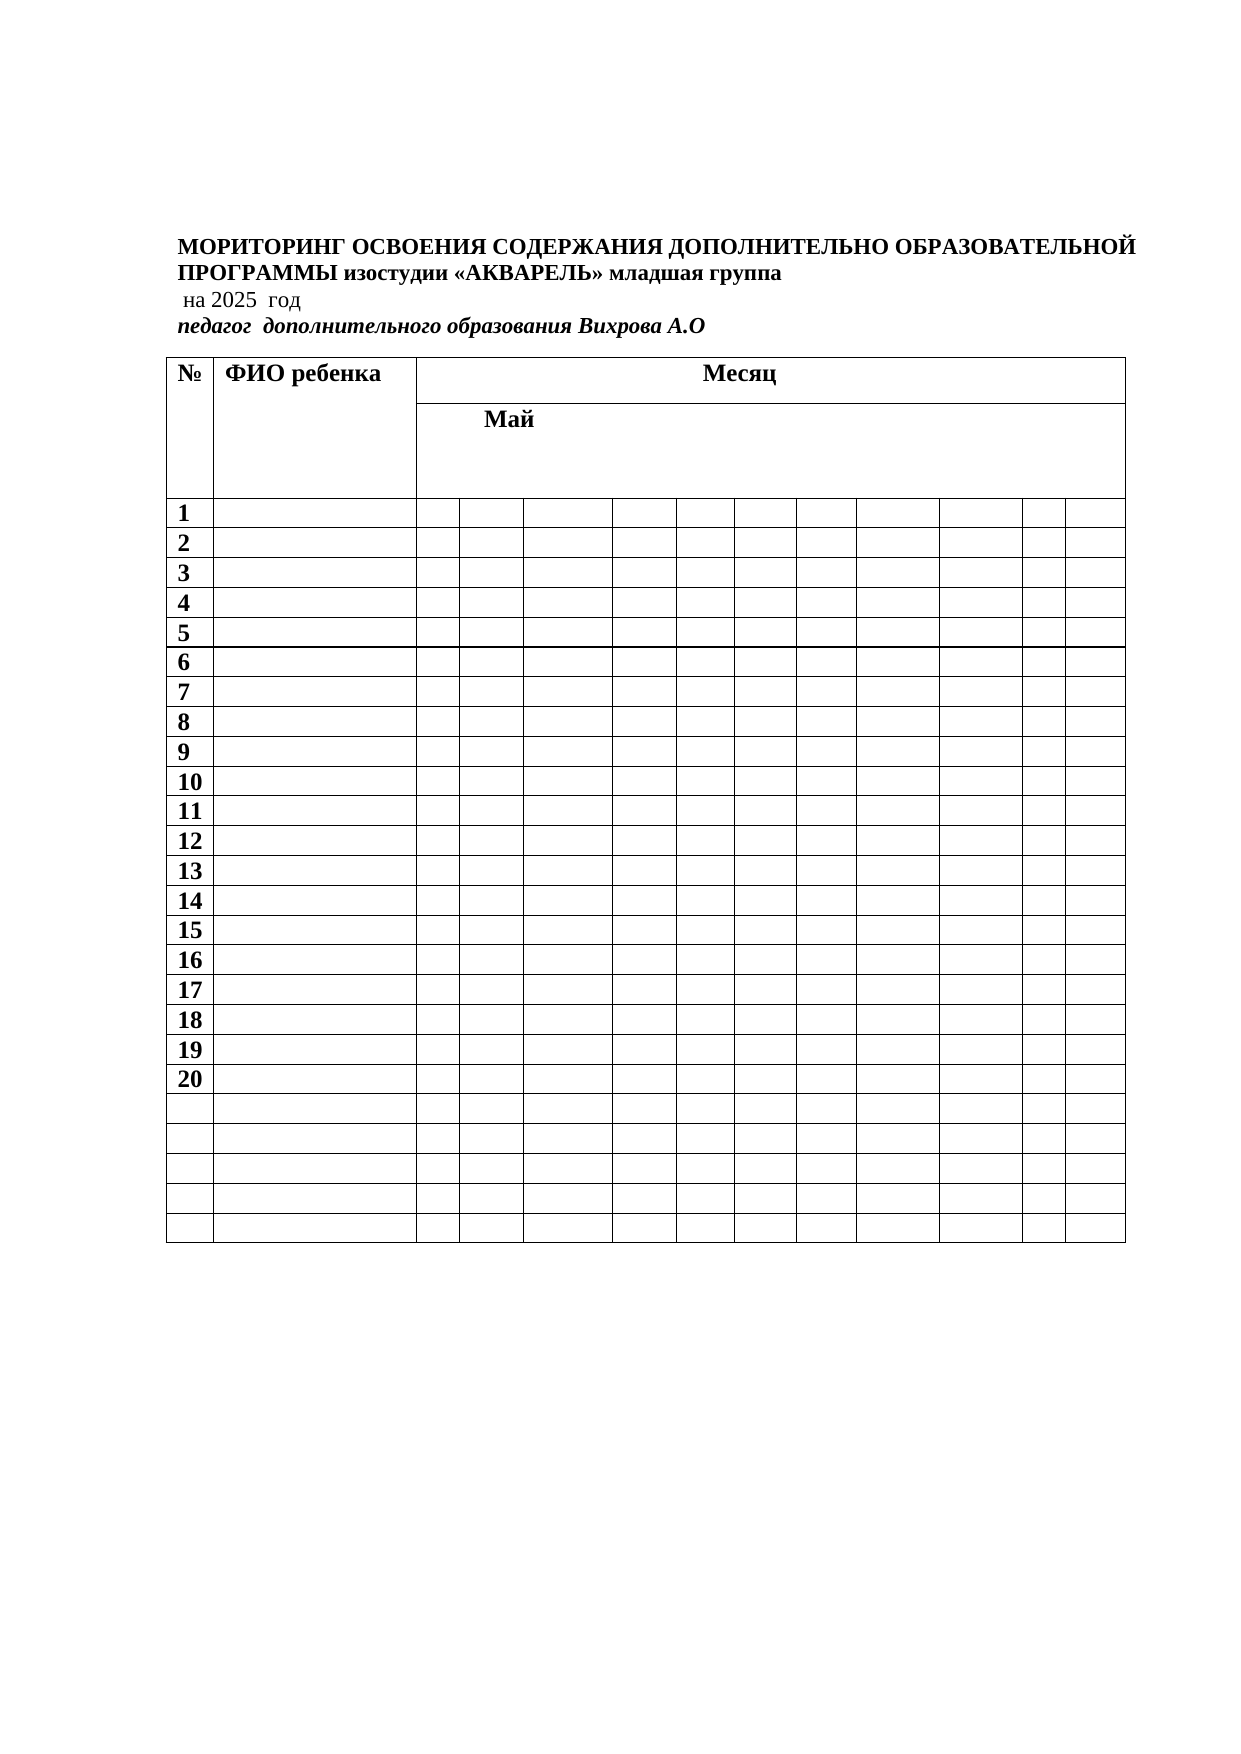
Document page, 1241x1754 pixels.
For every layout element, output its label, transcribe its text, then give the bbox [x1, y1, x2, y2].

table_cell [1066, 796, 1125, 825]
table_cell [1066, 588, 1125, 617]
table_cell [524, 1065, 612, 1093]
table_cell [735, 1094, 796, 1123]
table_cell [797, 1094, 856, 1123]
table_cell [613, 826, 676, 855]
table_cell [857, 886, 939, 914]
table_cell [613, 975, 676, 1004]
table_cell [735, 1005, 796, 1034]
table_cell [613, 1094, 676, 1123]
table_cell [460, 1214, 523, 1242]
table_cell [214, 707, 416, 736]
table_cell [857, 1005, 939, 1034]
table_cell [214, 945, 416, 974]
table_cell [735, 945, 796, 974]
table_cell 12 [167, 826, 213, 855]
table_cell [735, 737, 796, 766]
table_cell [940, 886, 1022, 914]
table_cell [735, 1154, 796, 1183]
table_cell [735, 499, 796, 527]
table_cell [613, 1035, 676, 1063]
table_cell [460, 677, 523, 706]
table_cell [1023, 1035, 1065, 1063]
table_cell [214, 826, 416, 855]
table_cell [214, 886, 416, 914]
table_cell [797, 528, 856, 557]
table_cell [214, 1035, 416, 1063]
table_cell [1023, 499, 1065, 527]
table_cell [797, 975, 856, 1004]
table_cell [1023, 588, 1065, 617]
table_cell [857, 945, 939, 974]
table_cell [677, 886, 734, 914]
table_cell [857, 856, 939, 885]
table_cell [857, 737, 939, 766]
table_cell [417, 975, 459, 1004]
table_cell [524, 975, 612, 1004]
table_cell [460, 886, 523, 914]
table_cell [524, 945, 612, 974]
table_cell [524, 1005, 612, 1034]
table_header № [167, 358, 213, 497]
table_cell [857, 499, 939, 527]
table_cell [735, 796, 796, 825]
table_cell [940, 707, 1022, 736]
table_cell [797, 916, 856, 944]
table_cell [1023, 1094, 1065, 1123]
table_cell 15 [167, 916, 213, 944]
table_cell [735, 558, 796, 587]
table_cell [940, 975, 1022, 1004]
table_header ФИО ребенка [214, 358, 416, 497]
table_cell [524, 1184, 612, 1212]
table_cell [677, 1184, 734, 1212]
table_cell [1023, 528, 1065, 557]
table_cell [1066, 618, 1125, 646]
table_cell [677, 916, 734, 944]
table_cell [214, 528, 416, 557]
table_cell [797, 1214, 856, 1242]
table_cell [735, 1035, 796, 1063]
table_cell [677, 648, 734, 676]
table_cell [735, 886, 796, 914]
table_cell [857, 916, 939, 944]
table_cell [460, 707, 523, 736]
table_cell [524, 1214, 612, 1242]
table_cell [857, 975, 939, 1004]
table_cell [940, 558, 1022, 587]
table_cell [940, 1065, 1022, 1093]
table_cell [417, 707, 459, 736]
table_cell [1023, 1124, 1065, 1153]
table_cell [417, 737, 459, 766]
table_cell 18 [167, 1005, 213, 1034]
table_cell [167, 1094, 213, 1123]
table_cell [524, 796, 612, 825]
table_cell [797, 1035, 856, 1063]
table_cell [524, 528, 612, 557]
table_header Месяц [417, 358, 1125, 403]
table_cell [940, 737, 1022, 766]
table_cell [417, 648, 459, 676]
table_cell [797, 558, 856, 587]
table_cell [167, 1124, 213, 1153]
table_cell [940, 588, 1022, 617]
table_cell [940, 856, 1022, 885]
table_cell [677, 767, 734, 795]
table_cell [214, 618, 416, 646]
table_cell [797, 588, 856, 617]
table_cell [524, 558, 612, 587]
text педагог дополнительного образования Вихрова А.О [177, 312, 1152, 338]
table_cell [797, 1065, 856, 1093]
table_cell [214, 1154, 416, 1183]
table_cell [417, 916, 459, 944]
table_cell [524, 767, 612, 795]
table_cell [1066, 737, 1125, 766]
table_cell [417, 1094, 459, 1123]
table_cell [524, 886, 612, 914]
table_cell [797, 886, 856, 914]
table_cell [735, 856, 796, 885]
table_cell [857, 707, 939, 736]
table_cell [857, 796, 939, 825]
text на 2025 год [177, 286, 1152, 312]
table_cell [214, 1005, 416, 1034]
table_cell [940, 1005, 1022, 1034]
table_cell [735, 677, 796, 706]
table_cell [797, 945, 856, 974]
table_cell [417, 1184, 459, 1212]
table_cell [1023, 1005, 1065, 1034]
table_cell [524, 737, 612, 766]
table_cell [797, 856, 856, 885]
table_cell [1023, 618, 1065, 646]
table_cell 10 [167, 767, 213, 795]
table_cell [460, 737, 523, 766]
table_cell [524, 707, 612, 736]
table_cell [214, 1094, 416, 1123]
table_cell [1066, 648, 1125, 676]
table_cell [1023, 1214, 1065, 1242]
table_cell [1066, 886, 1125, 914]
table_cell 1 [167, 499, 213, 527]
table_cell [735, 1065, 796, 1093]
table_cell [857, 677, 939, 706]
table_cell [1023, 558, 1065, 587]
table_cell [613, 796, 676, 825]
table_cell [524, 648, 612, 676]
table_cell [460, 499, 523, 527]
table_cell [857, 826, 939, 855]
table_cell [460, 1124, 523, 1153]
table_cell [214, 677, 416, 706]
table_cell [677, 1065, 734, 1093]
table_cell [214, 737, 416, 766]
table_cell [940, 1124, 1022, 1153]
table_cell [417, 499, 459, 527]
table_cell [857, 767, 939, 795]
table_cell [613, 1065, 676, 1093]
table_cell [167, 1214, 213, 1242]
table_cell [1066, 1035, 1125, 1063]
table_cell [677, 826, 734, 855]
table_cell 2 [167, 528, 213, 557]
table_cell [1066, 975, 1125, 1004]
table_cell [940, 648, 1022, 676]
table_cell [417, 1005, 459, 1034]
table_cell [797, 677, 856, 706]
table_cell [735, 648, 796, 676]
table_cell [1023, 886, 1065, 914]
table_cell [214, 1065, 416, 1093]
table_cell [857, 618, 939, 646]
table_cell [1023, 916, 1065, 944]
table_cell [857, 1124, 939, 1153]
table_cell [524, 1124, 612, 1153]
table_cell [1023, 945, 1065, 974]
table_cell [677, 796, 734, 825]
table_cell 17 [167, 975, 213, 1004]
table_cell [735, 1214, 796, 1242]
table_cell [214, 499, 416, 527]
table_cell [524, 1154, 612, 1183]
table_cell [857, 528, 939, 557]
table_cell [1023, 796, 1065, 825]
table_cell [677, 856, 734, 885]
table_cell [167, 1184, 213, 1212]
table_cell 16 [167, 945, 213, 974]
table_cell [735, 528, 796, 557]
table_cell [524, 1094, 612, 1123]
table_cell [613, 945, 676, 974]
table_cell [677, 1214, 734, 1242]
table_cell [460, 588, 523, 617]
table_cell [460, 975, 523, 1004]
table_cell [417, 1154, 459, 1183]
table_cell [524, 618, 612, 646]
table_cell [940, 1154, 1022, 1183]
table_cell [857, 1154, 939, 1183]
table_cell [857, 648, 939, 676]
table_cell [940, 767, 1022, 795]
table_cell [940, 916, 1022, 944]
table_cell [797, 1124, 856, 1153]
table_cell [460, 528, 523, 557]
table_cell 9 [167, 737, 213, 766]
table_cell [1023, 767, 1065, 795]
table_cell 7 [167, 677, 213, 706]
table_cell [613, 1124, 676, 1153]
table_cell [214, 767, 416, 795]
table_cell [460, 945, 523, 974]
table_cell [735, 767, 796, 795]
table_cell [417, 1065, 459, 1093]
table_cell [613, 1005, 676, 1034]
table_cell 13 [167, 856, 213, 885]
table_cell [677, 975, 734, 1004]
table_cell [613, 1184, 676, 1212]
table_cell [735, 975, 796, 1004]
table_cell 6 [167, 648, 213, 676]
table_cell [460, 1184, 523, 1212]
table_cell [1023, 707, 1065, 736]
table_cell [1066, 1214, 1125, 1242]
table_cell [1066, 826, 1125, 855]
table_cell [613, 528, 676, 557]
table_cell [677, 737, 734, 766]
table_cell [735, 826, 796, 855]
table_cell [417, 796, 459, 825]
table_cell [1066, 558, 1125, 587]
table_cell [735, 707, 796, 736]
table_cell [613, 499, 676, 527]
table_cell [940, 677, 1022, 706]
table_cell [940, 1214, 1022, 1242]
table_cell [417, 528, 459, 557]
table_cell 14 [167, 886, 213, 914]
table_cell [1023, 826, 1065, 855]
table_cell [940, 826, 1022, 855]
table_cell [214, 558, 416, 587]
table_cell [460, 1035, 523, 1063]
table_cell 8 [167, 707, 213, 736]
table_cell [677, 618, 734, 646]
table_cell [857, 1184, 939, 1212]
table_cell [524, 856, 612, 885]
table_cell [214, 916, 416, 944]
table_cell [417, 767, 459, 795]
table_cell [857, 1065, 939, 1093]
table_cell [940, 945, 1022, 974]
table_cell [940, 796, 1022, 825]
table_cell [417, 588, 459, 617]
table_cell [214, 648, 416, 676]
table_cell [797, 1154, 856, 1183]
table_cell [677, 1124, 734, 1153]
table_cell [613, 588, 676, 617]
table_cell [613, 648, 676, 676]
table_cell [460, 1005, 523, 1034]
table_cell [417, 677, 459, 706]
table_cell [797, 737, 856, 766]
table_cell [1023, 677, 1065, 706]
table_cell [735, 618, 796, 646]
table_cell [460, 1065, 523, 1093]
table_cell [735, 1124, 796, 1153]
table_cell [735, 1184, 796, 1212]
table_cell [677, 1005, 734, 1034]
table_cell [460, 916, 523, 944]
table_cell [524, 916, 612, 944]
table_cell [460, 826, 523, 855]
table_cell [214, 975, 416, 1004]
table_cell [1023, 975, 1065, 1004]
table_cell [1066, 1184, 1125, 1212]
table_cell [1066, 1124, 1125, 1153]
table_cell [417, 1214, 459, 1242]
table_cell [613, 886, 676, 914]
table_cell [677, 945, 734, 974]
table_cell 19 [167, 1035, 213, 1063]
table_cell [214, 1214, 416, 1242]
table_cell [1023, 1065, 1065, 1093]
table_cell [940, 1184, 1022, 1212]
table_cell [460, 1154, 523, 1183]
table_cell 20 [167, 1065, 213, 1093]
table_cell [857, 588, 939, 617]
table_cell [1023, 648, 1065, 676]
table_cell [677, 499, 734, 527]
table_cell [677, 528, 734, 557]
table_cell [214, 796, 416, 825]
table_cell [1066, 1094, 1125, 1123]
table_cell [613, 856, 676, 885]
table_cell [735, 916, 796, 944]
table_cell [613, 737, 676, 766]
table_cell [1066, 528, 1125, 557]
table_cell [797, 767, 856, 795]
table_cell [417, 1035, 459, 1063]
table_cell [417, 856, 459, 885]
table_cell [1066, 1154, 1125, 1183]
table_cell [460, 618, 523, 646]
table_cell [613, 916, 676, 944]
table_cell [1066, 945, 1125, 974]
table_cell [797, 1005, 856, 1034]
table_cell [677, 707, 734, 736]
table_cell [857, 1214, 939, 1242]
table_cell [460, 558, 523, 587]
text МОРИТОРИНГ ОСВОЕНИЯ СОДЕРЖАНИЯ ДОПОЛНИТЕЛЬНО ОБРАЗОВАТЕЛЬНОЙ ПРОГРАММЫ изостудии «АКВАРЕЛЬ» младшая группа [177, 233, 1152, 286]
table_cell [524, 1035, 612, 1063]
table_cell [460, 648, 523, 676]
table_cell [940, 1035, 1022, 1063]
table_cell 3 [167, 558, 213, 587]
table_cell [797, 648, 856, 676]
table_cell [1066, 1065, 1125, 1093]
table_cell [1066, 856, 1125, 885]
table_cell [797, 707, 856, 736]
table_cell [797, 499, 856, 527]
table_cell [797, 796, 856, 825]
table_cell [524, 588, 612, 617]
table_cell [524, 677, 612, 706]
table_cell [613, 677, 676, 706]
table_cell [677, 1154, 734, 1183]
table_cell [1023, 1184, 1065, 1212]
table_cell [677, 588, 734, 617]
table_cell [797, 826, 856, 855]
table_cell [167, 1154, 213, 1183]
table_cell [940, 618, 1022, 646]
table_cell [940, 1094, 1022, 1123]
table_cell [214, 856, 416, 885]
table_cell [460, 796, 523, 825]
table_cell [857, 1035, 939, 1063]
table_cell [1023, 1154, 1065, 1183]
table_cell [1066, 677, 1125, 706]
table_cell [613, 558, 676, 587]
table_cell [677, 1094, 734, 1123]
table_cell [417, 945, 459, 974]
table_cell 5 [167, 618, 213, 646]
table_cell [214, 1184, 416, 1212]
table_cell [857, 1094, 939, 1123]
table_cell [797, 1184, 856, 1212]
table_cell [417, 826, 459, 855]
table_cell [417, 558, 459, 587]
table_cell [417, 618, 459, 646]
table_cell [1023, 856, 1065, 885]
table_cell [524, 499, 612, 527]
table_cell [940, 499, 1022, 527]
table_cell [940, 528, 1022, 557]
table_cell [460, 767, 523, 795]
table_cell [1066, 707, 1125, 736]
table_cell [613, 618, 676, 646]
table_cell [677, 558, 734, 587]
table_cell [1066, 916, 1125, 944]
table_cell [613, 1214, 676, 1242]
table_cell [1023, 737, 1065, 766]
table_cell [1066, 499, 1125, 527]
table_cell [417, 886, 459, 914]
table_cell [613, 707, 676, 736]
table_cell [460, 856, 523, 885]
table_cell [797, 618, 856, 646]
table_cell [677, 1035, 734, 1063]
table_cell 11 [167, 796, 213, 825]
table_cell [1066, 767, 1125, 795]
table_cell [613, 767, 676, 795]
table_cell [1066, 1005, 1125, 1034]
table_cell [735, 588, 796, 617]
table_cell [613, 1154, 676, 1183]
table_cell Май [417, 404, 1125, 497]
table_cell [460, 1094, 523, 1123]
table_cell [417, 1124, 459, 1153]
table_cell [677, 677, 734, 706]
table_cell [214, 588, 416, 617]
table_cell [214, 1124, 416, 1153]
table_cell [524, 826, 612, 855]
table_cell [857, 558, 939, 587]
table_cell 4 [167, 588, 213, 617]
